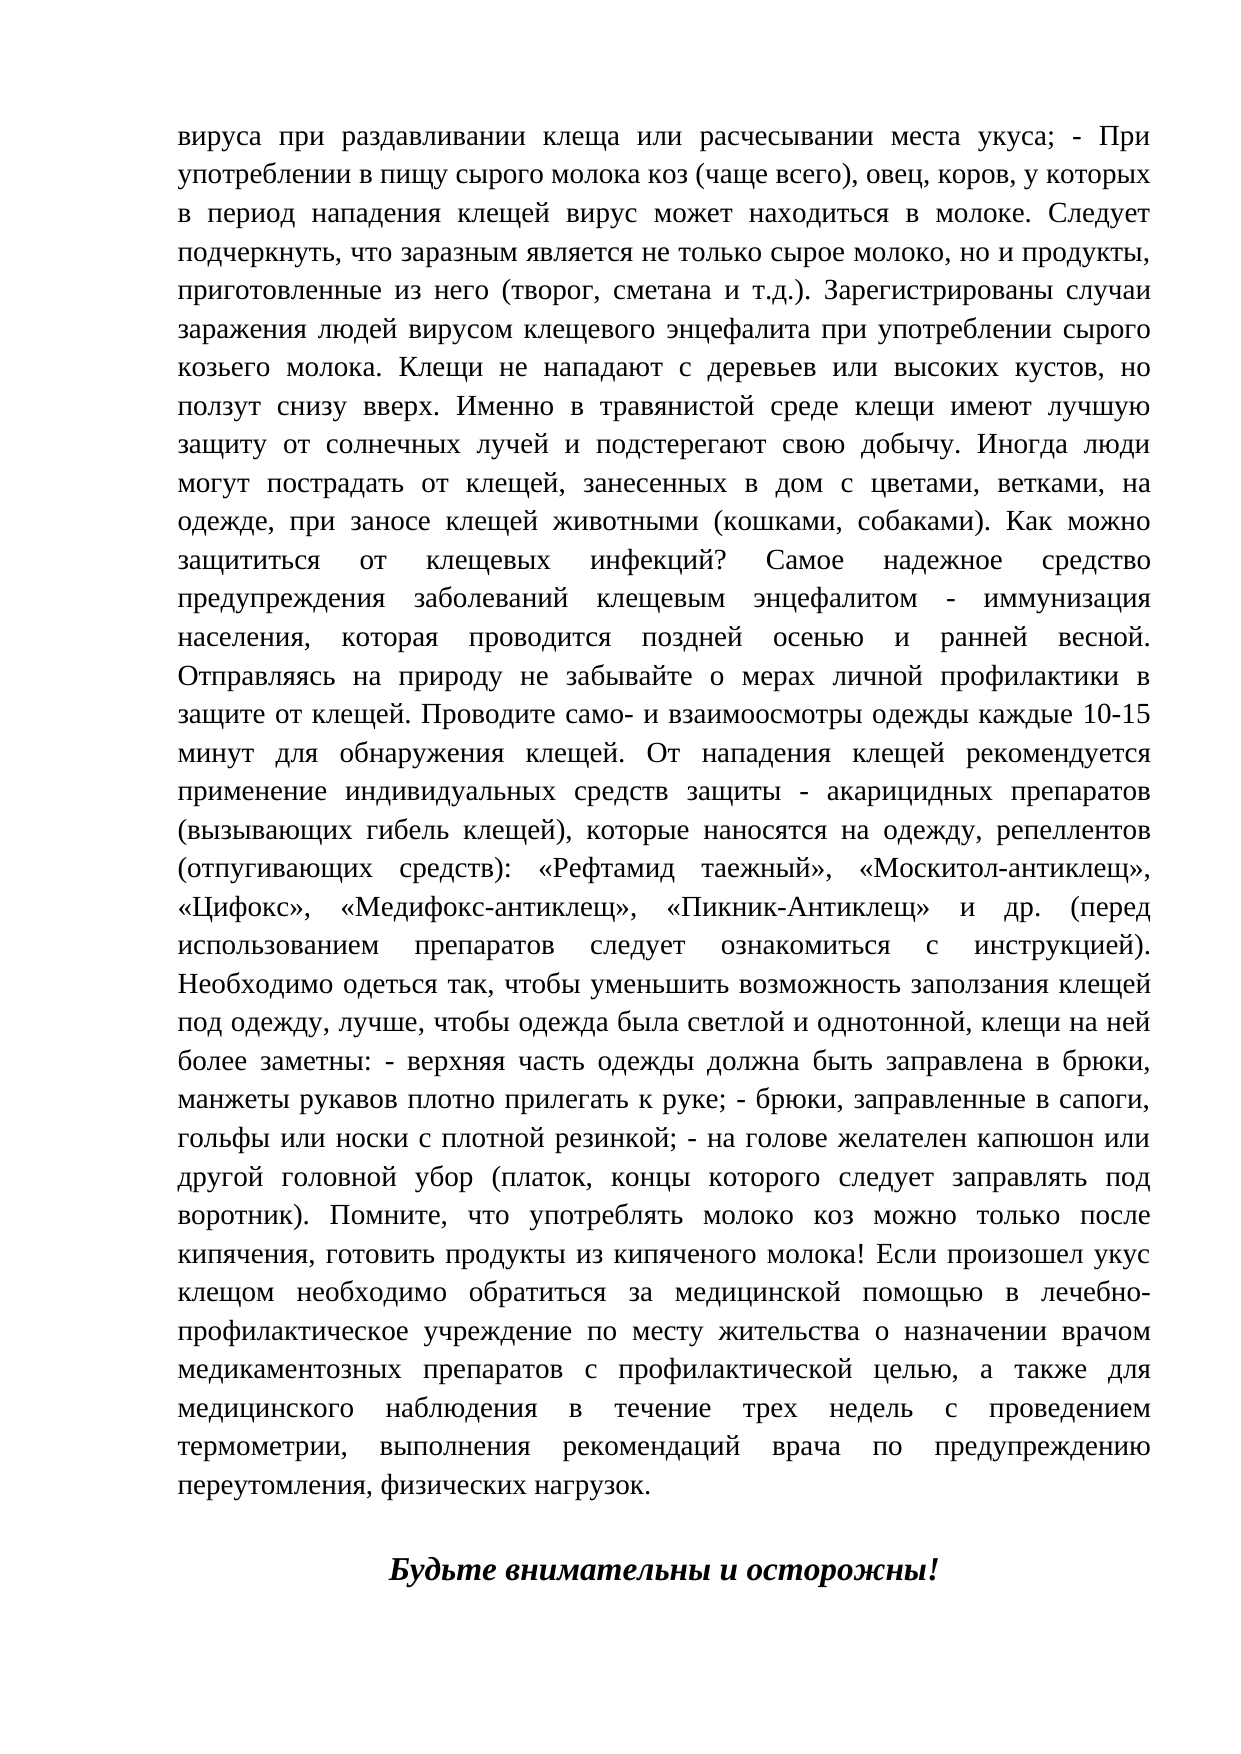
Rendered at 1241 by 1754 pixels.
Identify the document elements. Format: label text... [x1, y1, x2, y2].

text Будьте внимательны и осторожны! [177, 1550, 1152, 1588]
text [177, 118, 1152, 1501]
